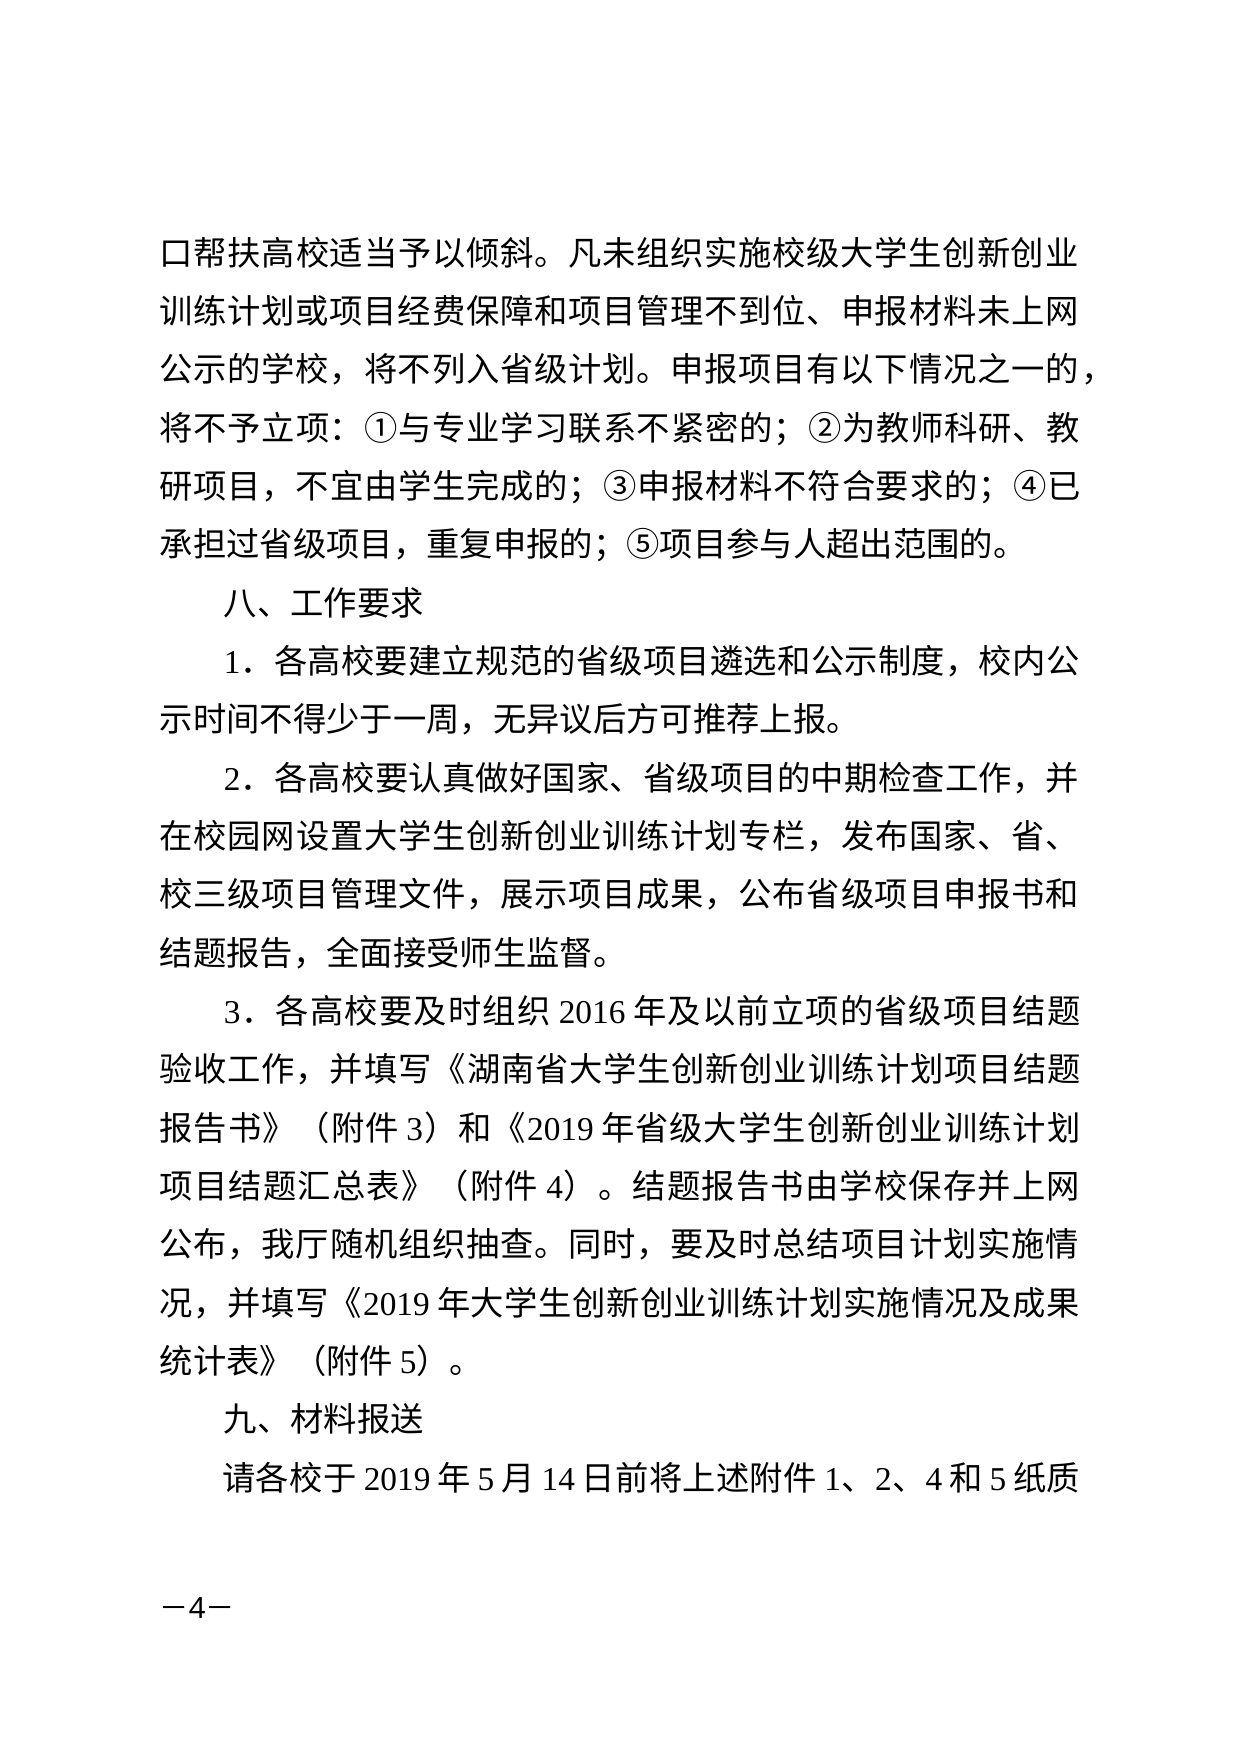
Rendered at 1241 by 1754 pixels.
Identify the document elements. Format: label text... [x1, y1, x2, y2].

text 3．各高校要及时组织2016年及以前立项的省级项目结题验收工作，并填写《湖南省大学生创新创业训练计划项目结题报告书》（附件3）和《2019年省级大学生创新创业训练计划项目结题汇总表》（附件4）。结题报告书由学校保存并上网公布，我厅随机组织抽查。同时，要及时总结项目计划实施情况，并填写《2019年大学生创新创业训练计划实施情况及成果统计表》（附件5）。 [159, 977, 1081, 1385]
text 八、工作要求 [159, 568, 1081, 627]
text 九、材料报送 [159, 1385, 1081, 1443]
text 2．各高校要认真做好国家、省级项目的中期检查工作，并在校园网设置大学生创新创业训练计划专栏，发布国家、省、校三级项目管理文件，展示项目成果，公布省级项目申报书和结题报告，全面接受师生监督。 [159, 743, 1081, 977]
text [159, 1443, 1081, 1502]
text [159, 218, 1081, 568]
text 1．各高校要建立规范的省级项目遴选和公示制度，校内公示时间不得少于一周，无异议后方可推荐上报。 [159, 627, 1081, 743]
